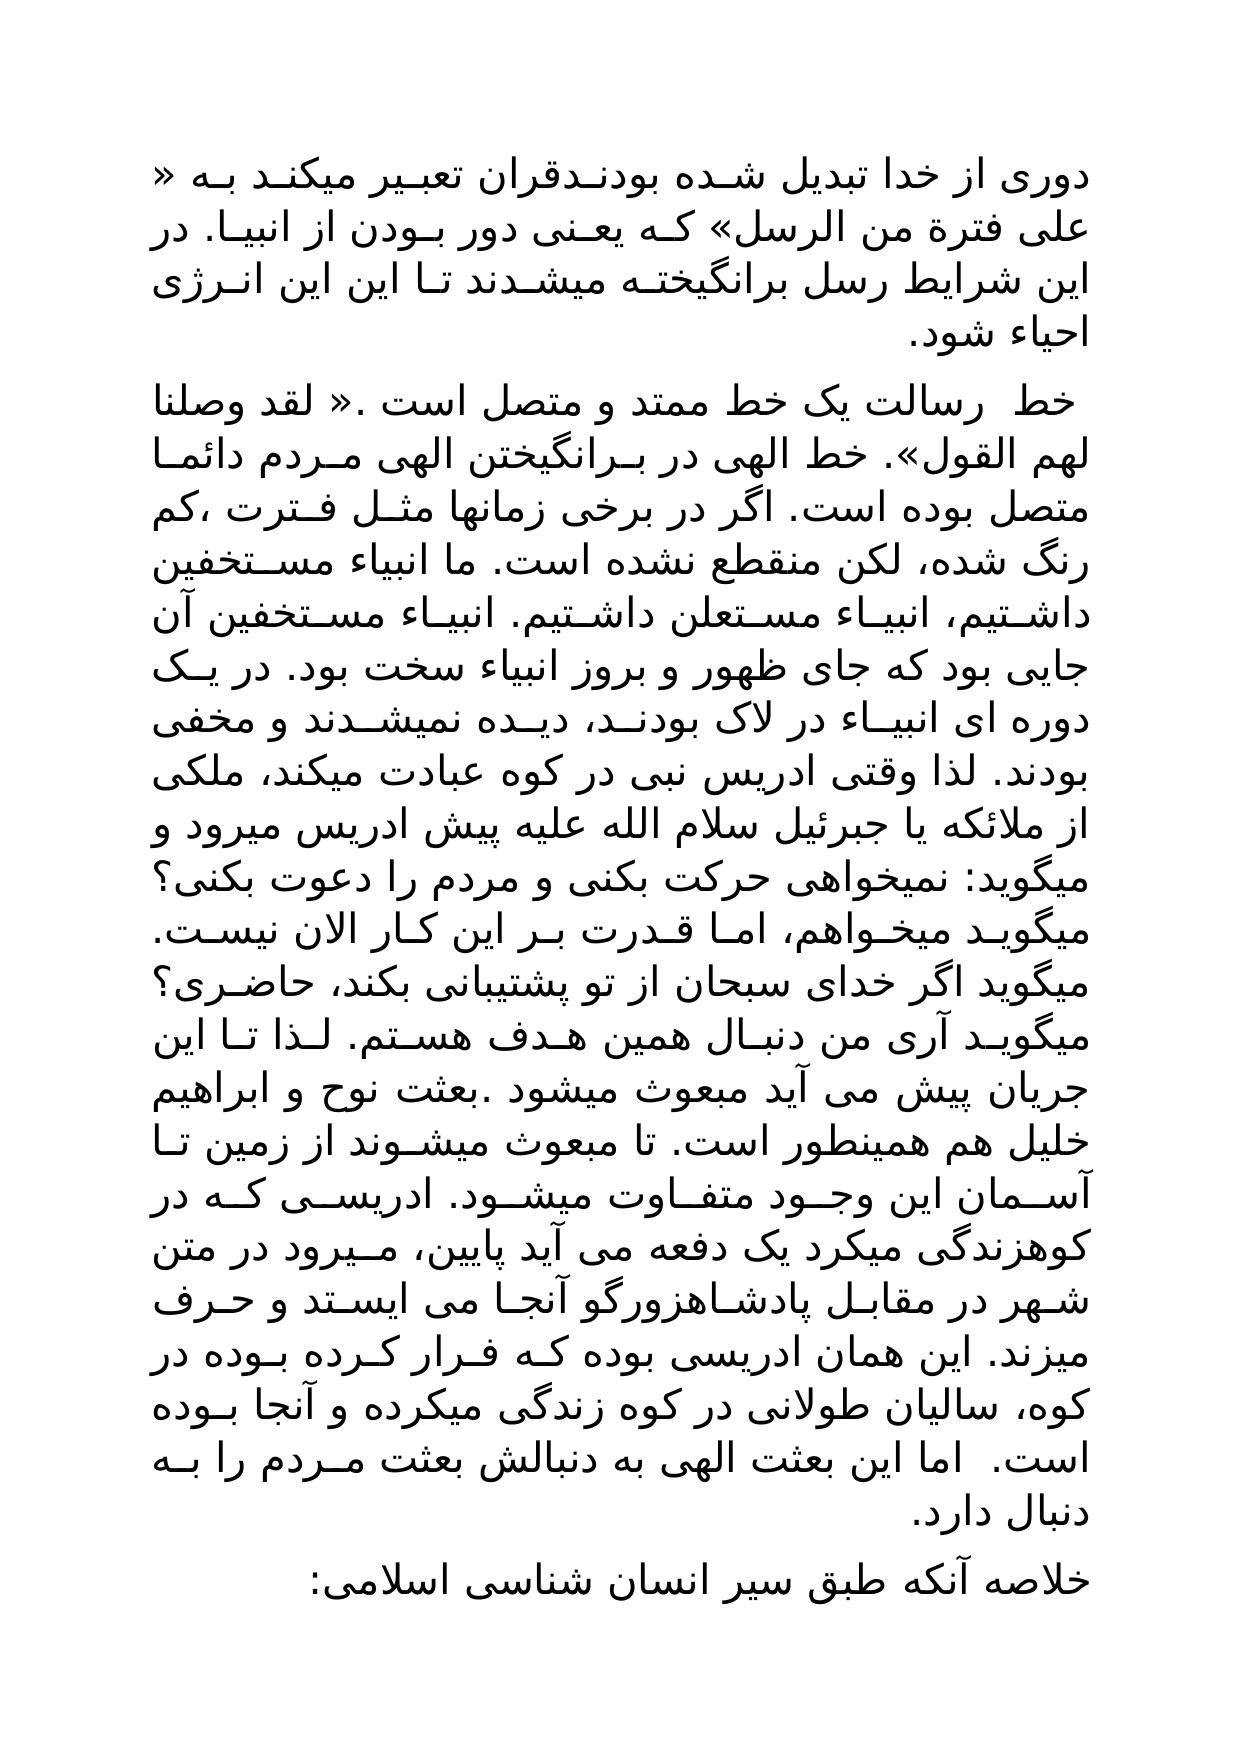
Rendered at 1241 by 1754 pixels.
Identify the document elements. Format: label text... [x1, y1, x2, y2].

text خلاصه آنکه طبق سیر انسان شناسی اسلامی: [150, 1555, 1092, 1604]
text خط رسالت یک خط ممتد و متصل است .« لقد وصلنا لهم القول». خط الهی در برانگیختن الهی مردم دائما متصل بوده است. اگر در برخی زمانها مثل فترت ،کم رنگ شده، لکن منقطع نشده است. ما انبیاء مستخفین داشتیم، انبیاء مستعلن داشتیم. انبیاء مستخفین آن جایی بود که جای ظهور و بروز انبیاء سخت بود. در یک دوره ای انبیاء در لاک بودند، دیده نمیشدند و مخفی بودند. لذا وقتی ادریس نبی در کوه عبادت میکند، ملکی از ملائکه یا جبرئیل سلام الله علیه پیش ادریس میرود و میگوید: نمیخواهی حرکت بکنی و مردم را دعوت بکنی؟ میگوید میخواهم، اما قدرت بر این کار الان نیست. میگوید اگر خدای سبحان از تو پشتیبانی بکند، حاضری؟ میگوید آری من دنبال همین هدف هستم. لذا تا این جریان پیش می آید مبعوث میشود .بعثت نوح و ابراهیم خلیل هم همینطور است. تا مبعوث میشوند از زمین تا آسمان این وجود متفاوت میشود. ادریسی که در کوهزندگی میکرد یک دفعه می آید پایین، میرود در متن شهر در مقابل پادشاهزورگو آنجا می ایستد و حرف میزند. این همان ادریسی بوده که فرار کرده بوده در کوه، سالیان طولانی در کوه زندگی میکرده و آنجا بوده است. اما این بعثت الهی به دنبالش بعثت مردم را به دنبال دارد. [152, 377, 1092, 1535]
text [152, 149, 1092, 357]
